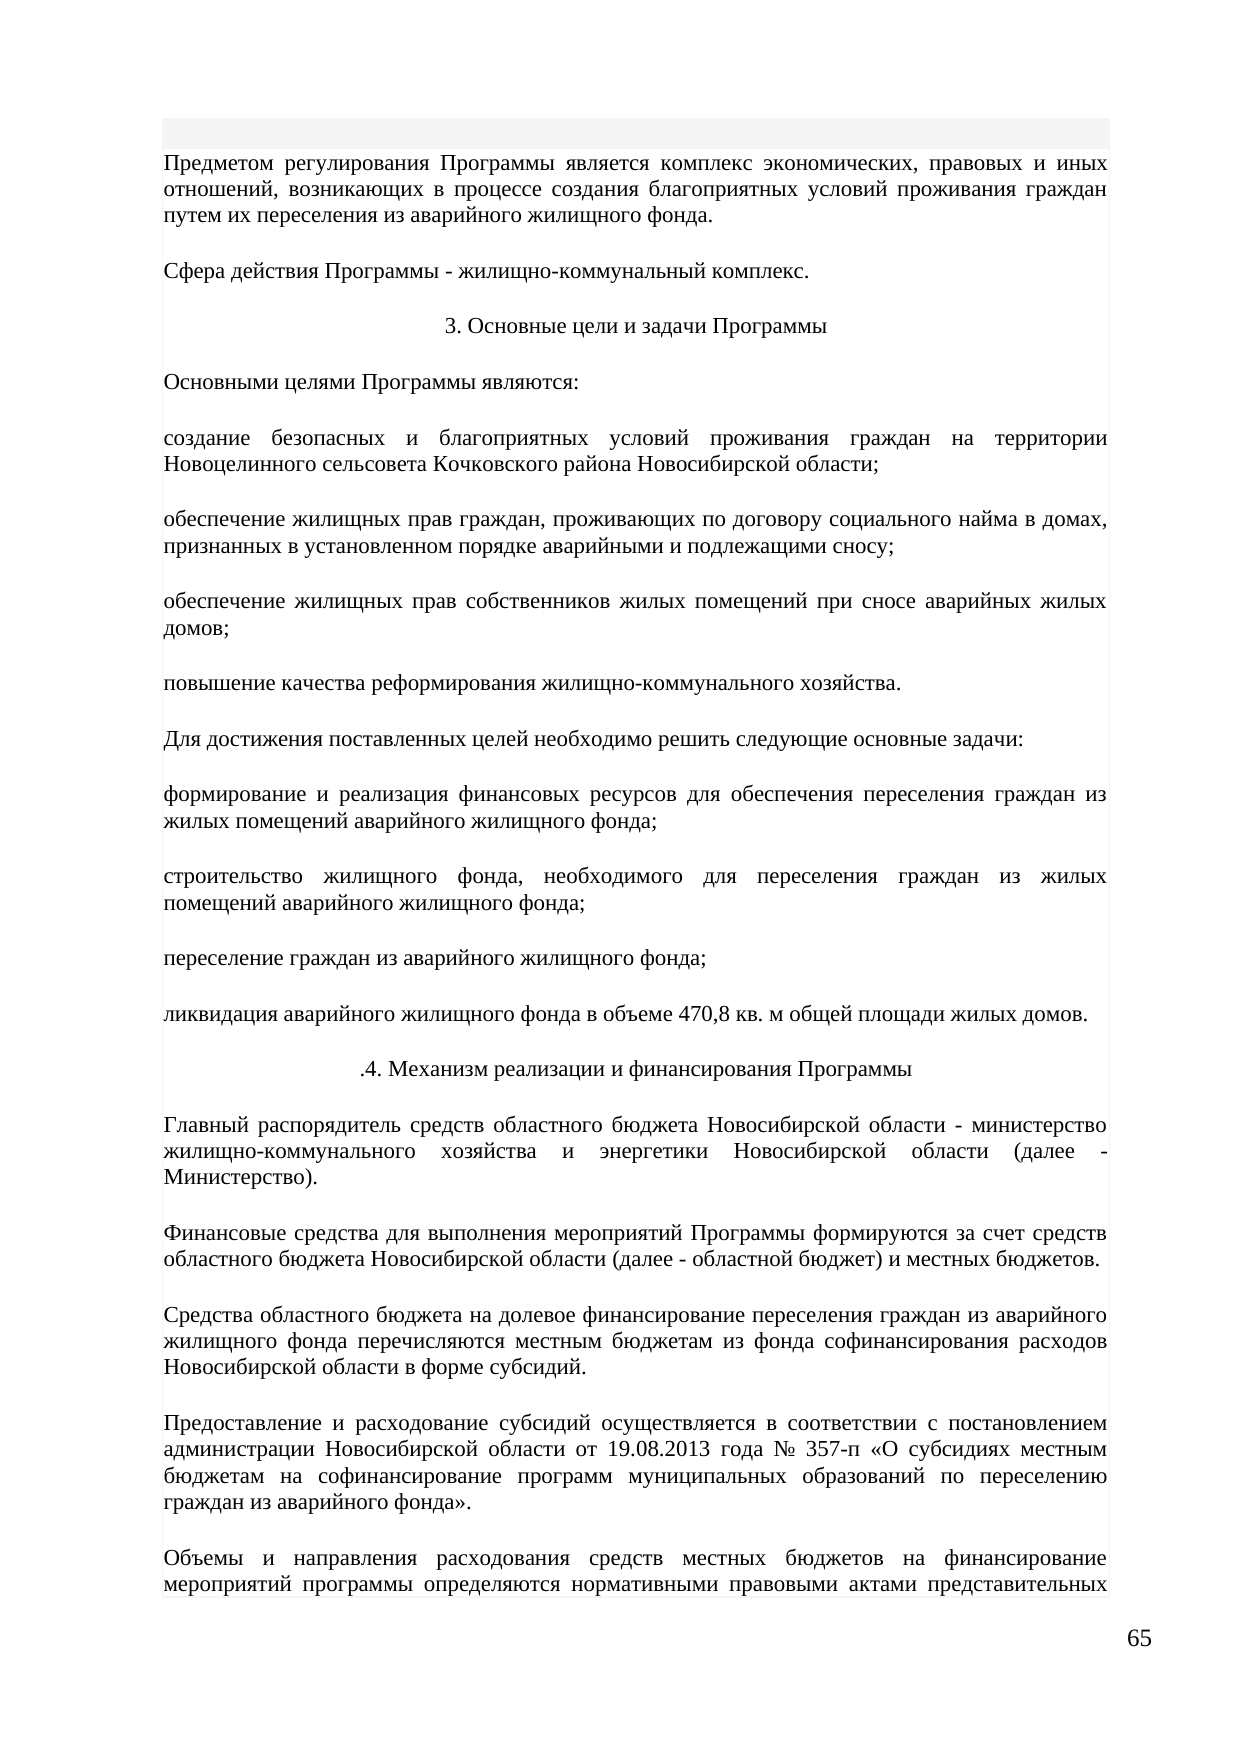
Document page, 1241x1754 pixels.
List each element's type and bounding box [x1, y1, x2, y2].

table_header [162, 118, 1110, 1598]
